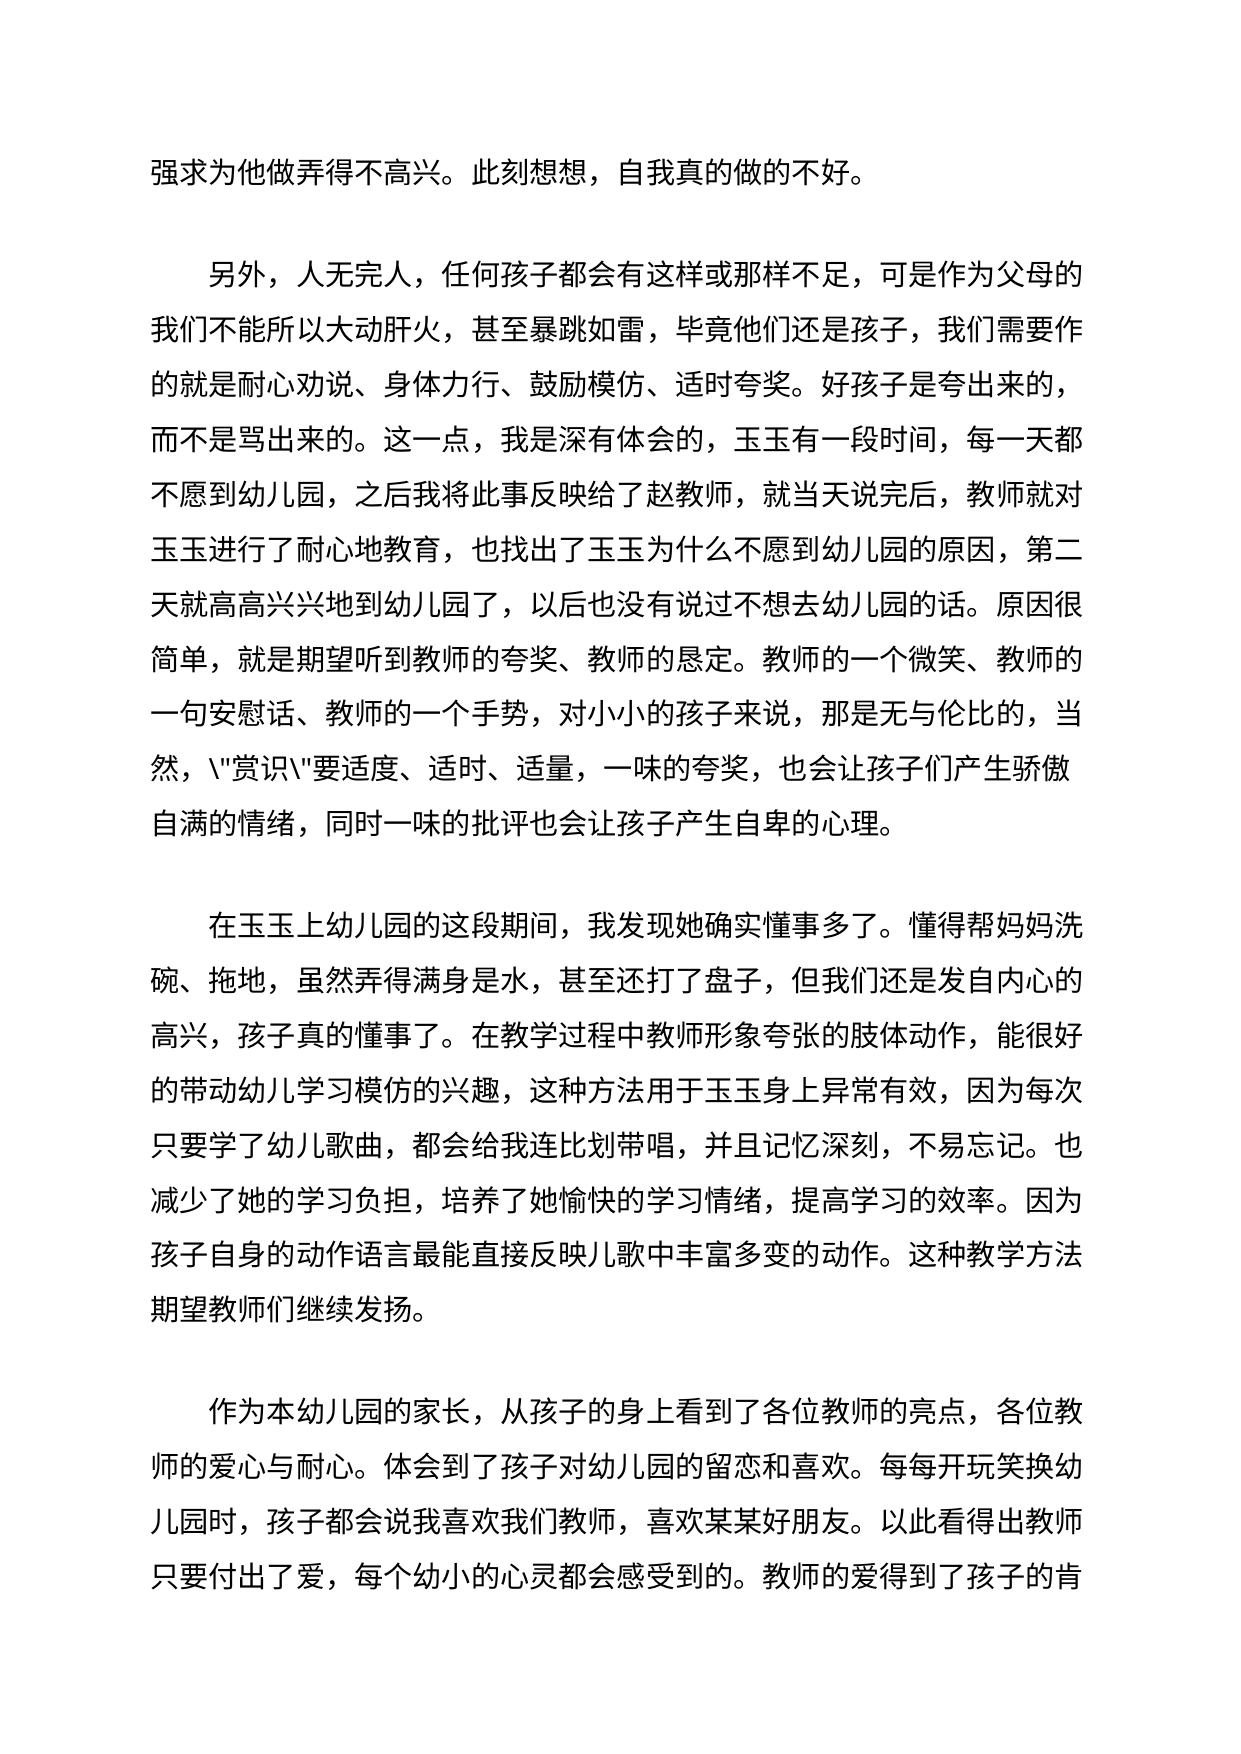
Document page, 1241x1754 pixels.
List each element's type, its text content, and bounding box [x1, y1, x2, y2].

text 另外，人无完人，任何孩子都会有这样或那样不足，可是作为父母的我们不能所以大动肝火，甚至暴跳如雷，毕竟他们还是孩子，我们需要作的就是耐心劝说、身体力行、鼓励模仿、适时夸奖。好孩子是夸出来的，而不是骂出来的。这一点，我是深有体会的，玉玉有一段时间，每一天都不愿到幼儿园，之后我将此事反映给了赵教师，就当天说完后，教师就对玉玉进行了耐心地教育，也找出了玉玉为什么不愿到幼儿园的原因，第二天就高高兴兴地到幼儿园了，以后也没有说过不想去幼儿园的话。原因很简单，就是期望听到教师的夸奖、教师的恳定。教师的一个微笑、教师的一句安慰话、教师的一个手势，对小小的孩子来说，那是无与伦比的，当然，\"赏识\"要适度、适时、适量，一味的夸奖，也会让孩子们产生骄傲自满的情绪，同时一味的批评也会让孩子产生自卑的心理。 [150, 252, 1090, 843]
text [150, 150, 1090, 192]
text 在玉玉上幼儿园的这段期间，我发现她确实懂事多了。懂得帮妈妈洗碗、拖地，虽然弄得满身是水，甚至还打了盘子，但我们还是发自内心的高兴，孩子真的懂事了。在教学过程中教师形象夸张的肢体动作，能很好的带动幼儿学习模仿的兴趣，这种方法用于玉玉身上异常有效，因为每次只要学了幼儿歌曲，都会给我连比划带唱，并且记忆深刻，不易忘记。也减少了她的学习负担，培养了她愉快的学习情绪，提高学习的效率。因为孩子自身的动作语言最能直接反映儿歌中丰富多变的动作。这种教学方法期望教师们继续发扬。 [150, 903, 1090, 1329]
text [150, 1389, 1090, 1596]
